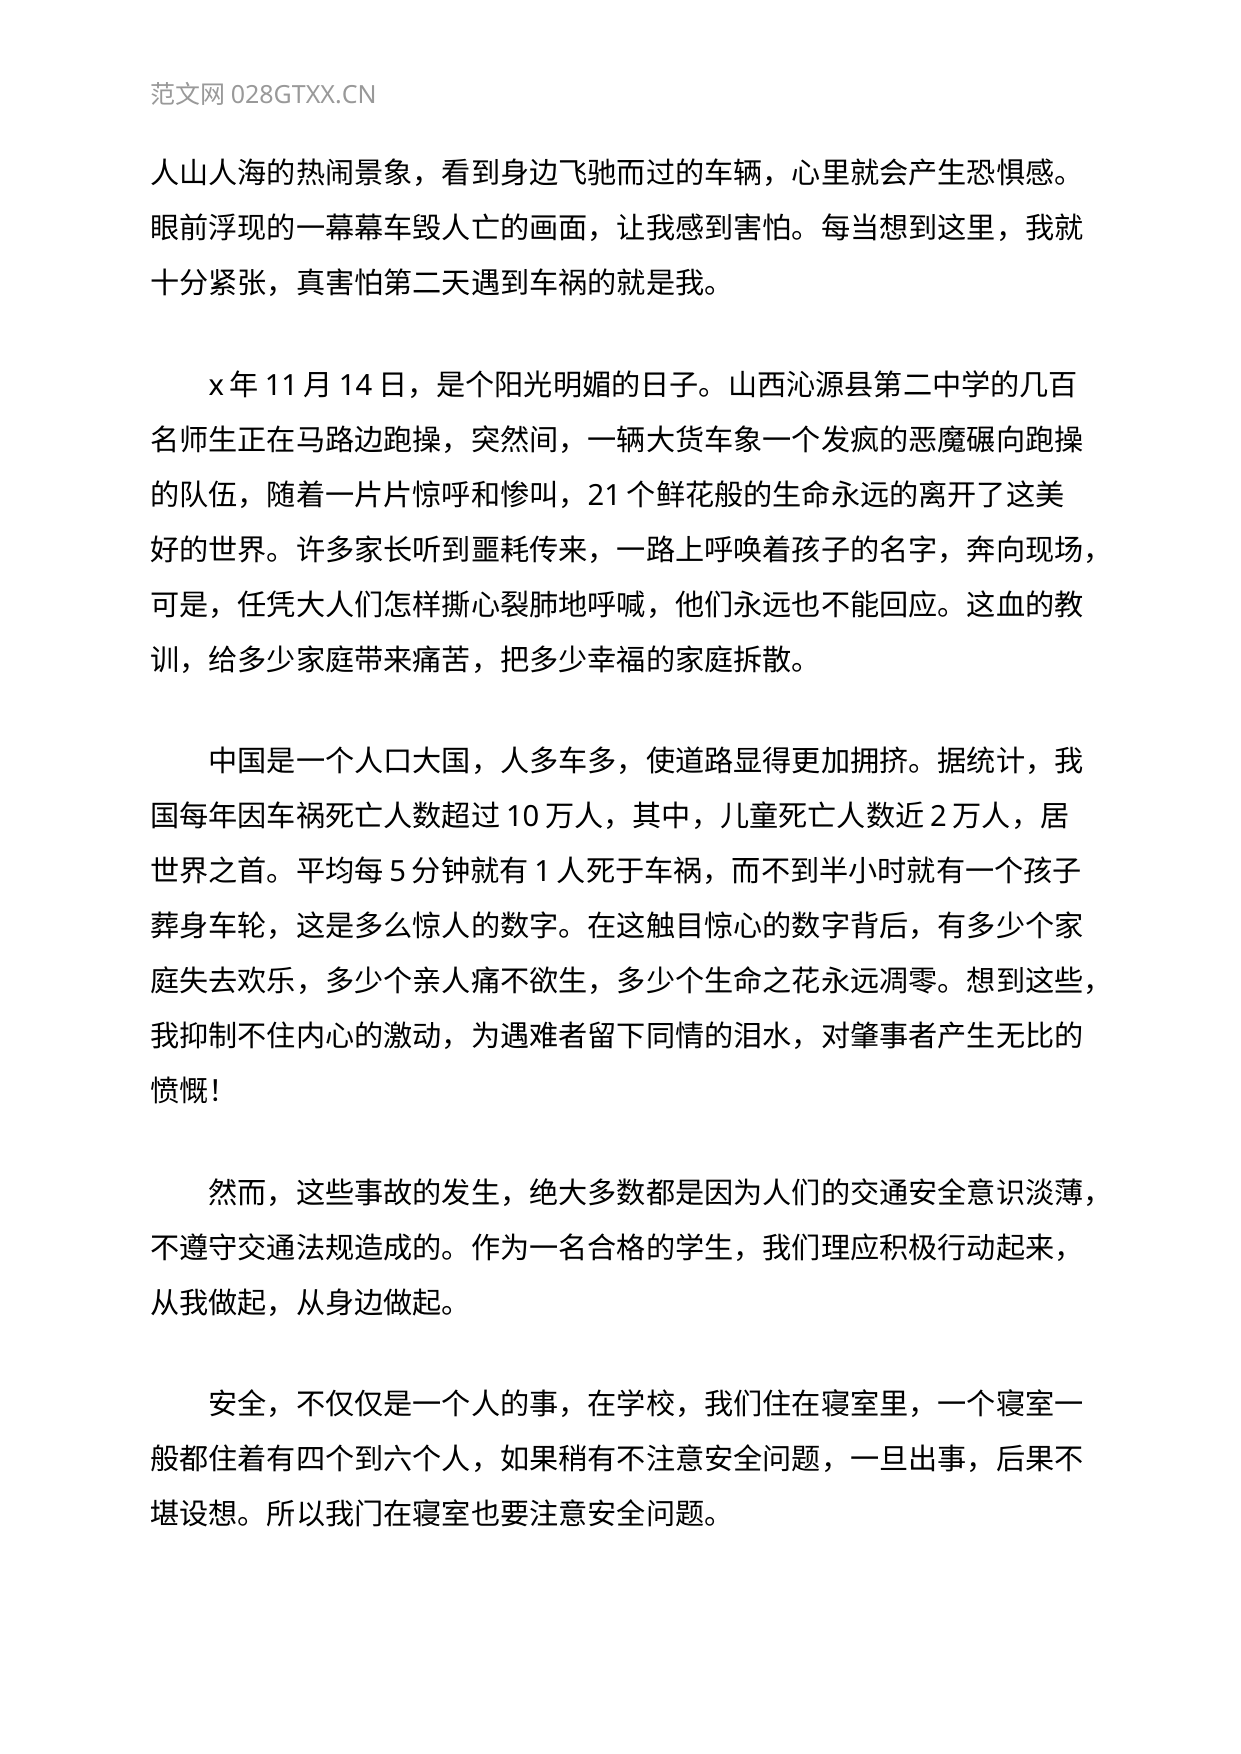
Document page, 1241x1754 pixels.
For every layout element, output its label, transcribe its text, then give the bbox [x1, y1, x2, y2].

text 然而，这些事故的发生，绝大多数都是因为人们的交通安全意识淡薄，不遵守交通法规造成的。作为一名合格的学生，我们理应积极行动起来，从我做起，从身边做起。 [150, 1169, 1090, 1321]
text 安全，不仅仅是一个人的事，在学校，我们住在寝室里，一个寝室一般都住着有四个到六个人，如果稍有不注意安全问题，一旦出事，后果不堪设想。所以我门在寝室也要注意安全问题。 [150, 1381, 1090, 1533]
text 中国是一个人口大国，人多车多，使道路显得更加拥挤。据统计，我国每年因车祸死亡人数超过10万人，其中，儿童死亡人数近2万人，居世界之首。平均每5分钟就有1人死于车祸，而不到半小时就有一个孩子葬身车轮，这是多么惊人的数字。在这触目惊心的数字背后，有多少个家庭失去欢乐，多少个亲人痛不欲生，多少个生命之花永远凋零。想到这些，我抑制不住内心的激动，为遇难者留下同情的泪水，对肇事者产生无比的愤慨！ [150, 738, 1090, 1110]
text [150, 150, 1090, 302]
text x年11月14日，是个阳光明媚的日子。山西沁源县第二中学的几百名师生正在马路边跑操，突然间，一辆大货车象一个发疯的恶魔碾向跑操的队伍，随着一片片惊呼和惨叫，21个鲜花般的生命永远的离开了这美好的世界。许多家长听到噩耗传来，一路上呼唤着孩子的名字，奔向现场，可是，任凭大人们怎样撕心裂肺地呼喊，他们永远也不能回应。这血的教训，给多少家庭带来痛苦，把多少幸福的家庭拆散。 [150, 362, 1090, 678]
